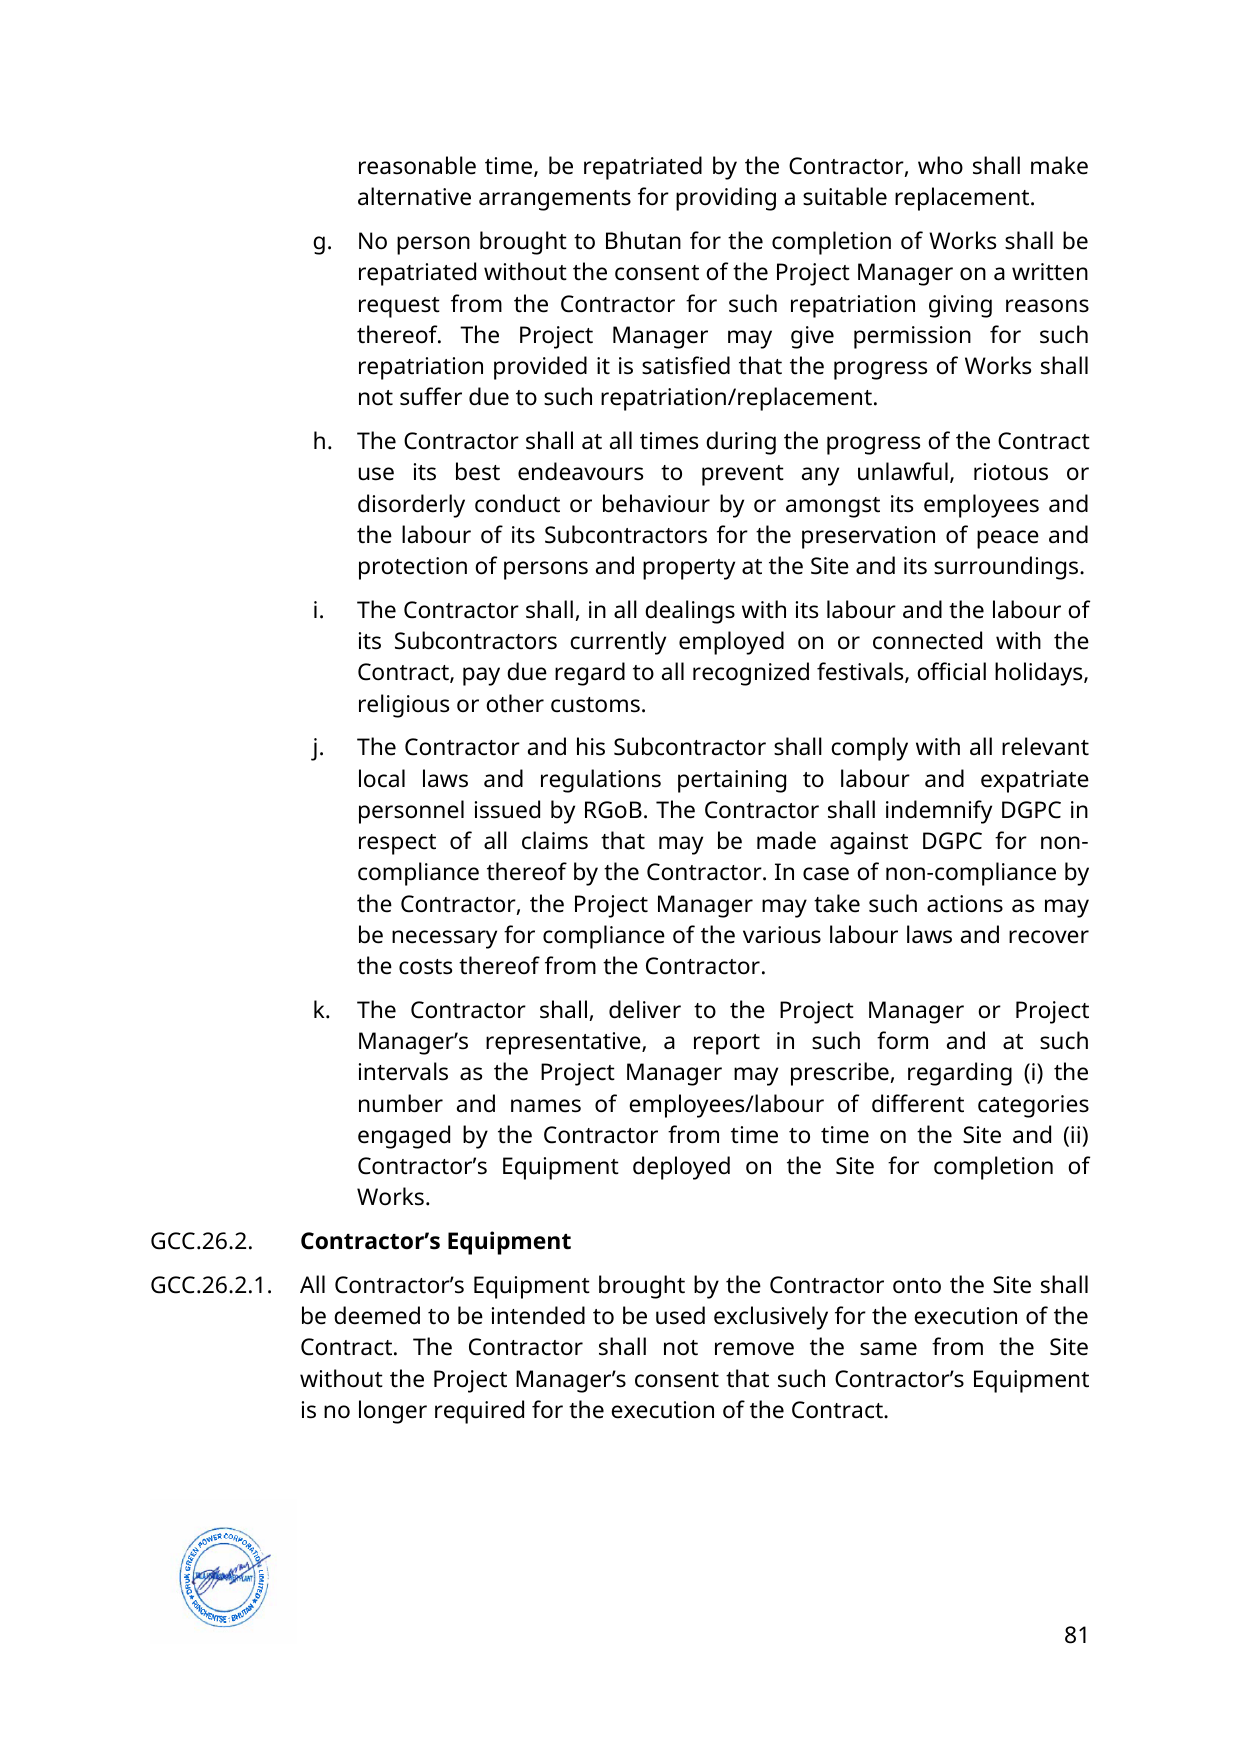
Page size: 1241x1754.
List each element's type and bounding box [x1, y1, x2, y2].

picture [150, 1499, 298, 1644]
